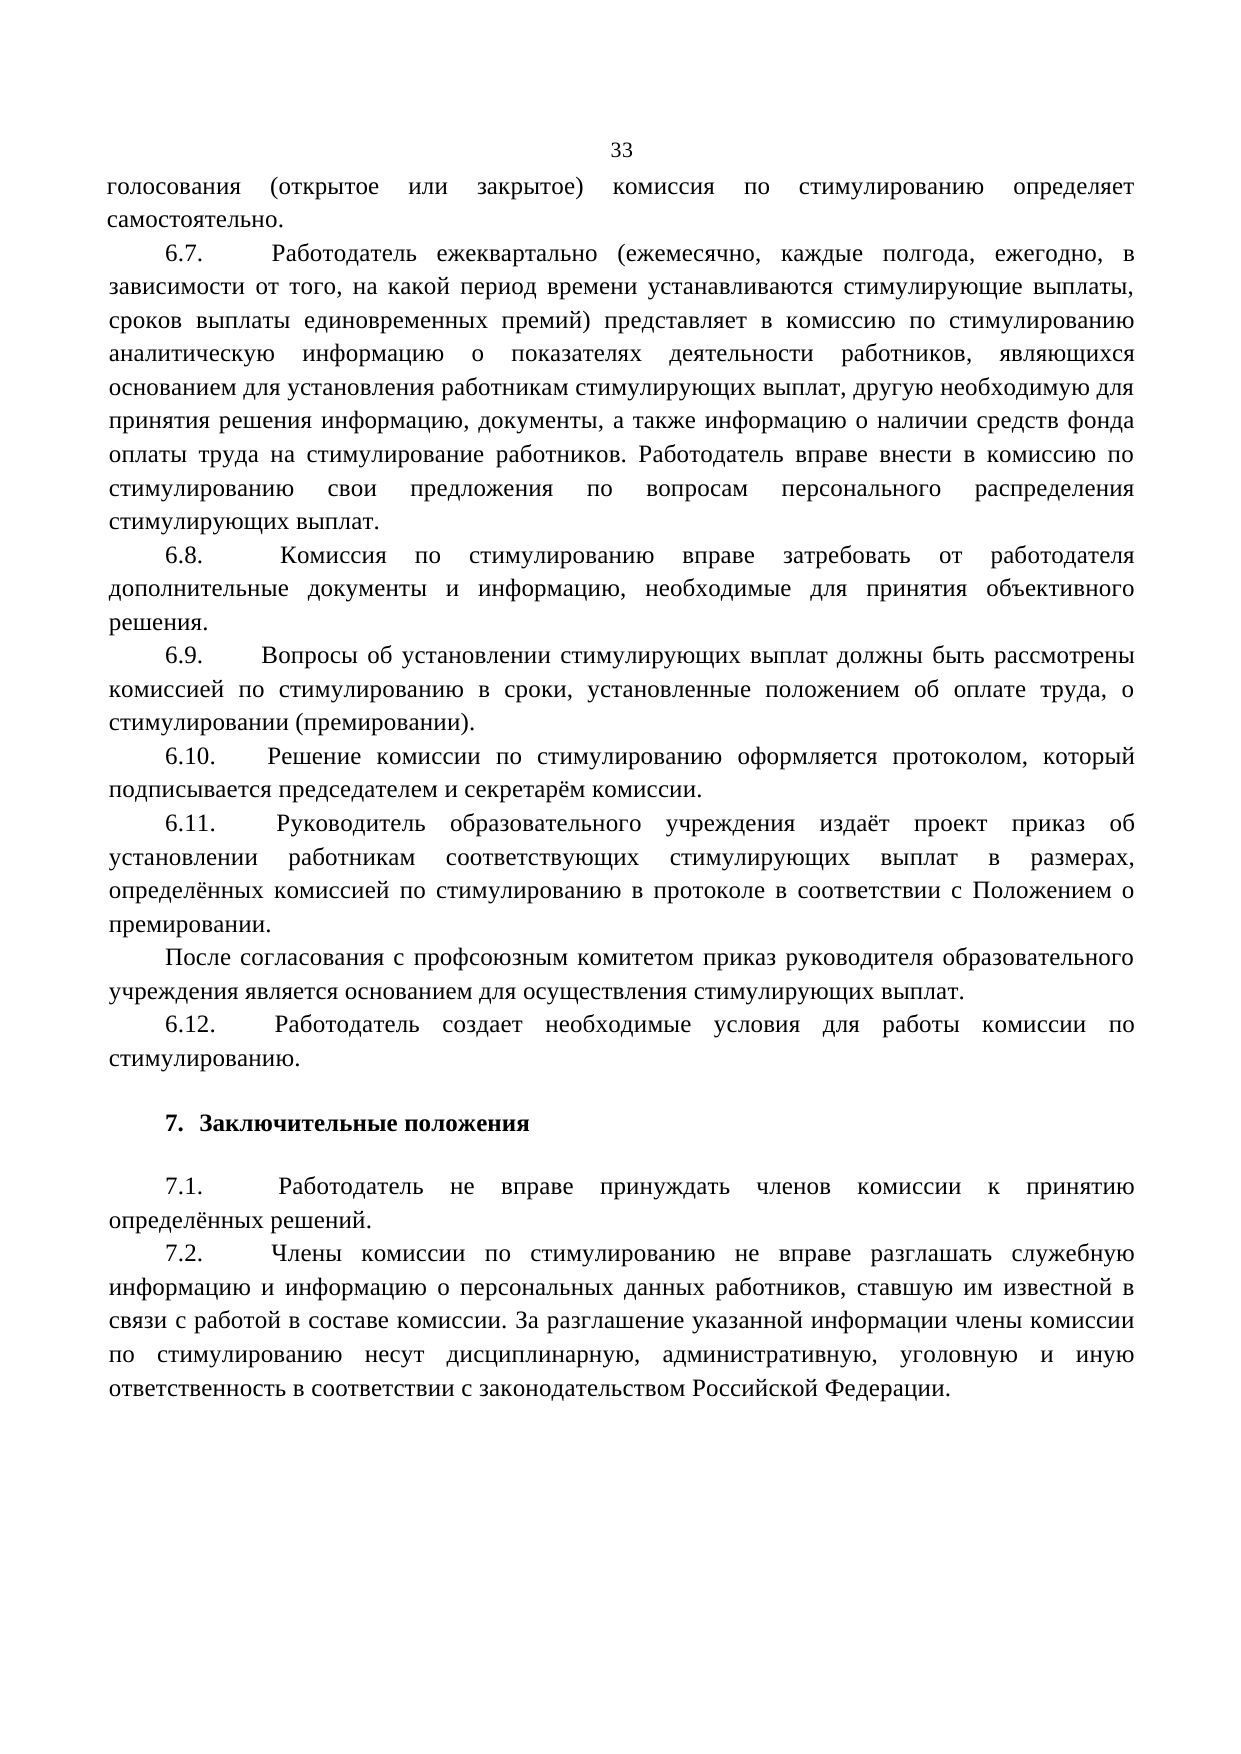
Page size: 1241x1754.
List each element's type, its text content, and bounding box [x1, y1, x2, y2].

text голосования (открытое или закрытое) комиссия по стимулированию определяет самостоятельно. [107, 167, 1136, 234]
list Руководитель образовательного учреждения издаёт проект приказ об установлении работникам соответствующих стимулирующих выплат в размерах, определённых комиссией по стимулированию в протоколе в соответствии с Положением о премировании. [109, 804, 1136, 939]
text После согласования с профсоюзным комитетом приказ руководителя образовательного учреждения является основанием для осуществления стимулирующих выплат. [109, 939, 1136, 1006]
list Работодатель создает необходимые условия для работы комиссии по стимулированию. [109, 1006, 1136, 1073]
list Решение комиссии по стимулированию оформляется протоколом, который подписывается председателем и секретарём комиссии. [109, 737, 1136, 804]
list Работодатель не вправе принуждать членов комиссии к принятию определённых решений. [109, 1168, 1136, 1235]
list Работодатель ежеквартально (ежемесячно, каждые полгода, ежегодно, в зависимости от того, на какой период времени устанавливаются стимулирующие выплаты, сроков выплаты единовременных премий) представляет в комиссию по стимулированию аналитическую информацию о показателях деятельности работников, являющихся основанием для установления работникам стимулирующих выплат, другую необходимую для принятия решения информацию, документы, а также информацию о наличии средств фонда оплаты труда на стимулирование работников. Работодатель вправе внести в комиссию по стимулированию свои предложения по вопросам персонального распределения стимулирующих выплат. [109, 234, 1136, 536]
list Члены комиссии по стимулированию не вправе разглашать служебную информацию и информацию о персональных данных работников, ставшую им известной в связи с работой в составе комиссии. За разглашение указанной информации члены комиссии по стимулированию несут дисциплинарную, административную, уголовную и иную ответственность в соответствии с законодательством Российской Федерации. [109, 1235, 1136, 1403]
list Комиссия по стимулированию вправе затребовать от работодателя дополнительные документы и информацию, необходимые для принятия объективного решения. [109, 536, 1136, 637]
text 33 [102, 131, 1141, 165]
list Вопросы об установлении стимулирующих выплат должны быть рассмотрены комиссией по стимулированию в сроки, установленные положением об оплате труда, о стимулировании (премировании). [109, 637, 1136, 737]
list Заключительные положения [109, 1111, 1138, 1136]
